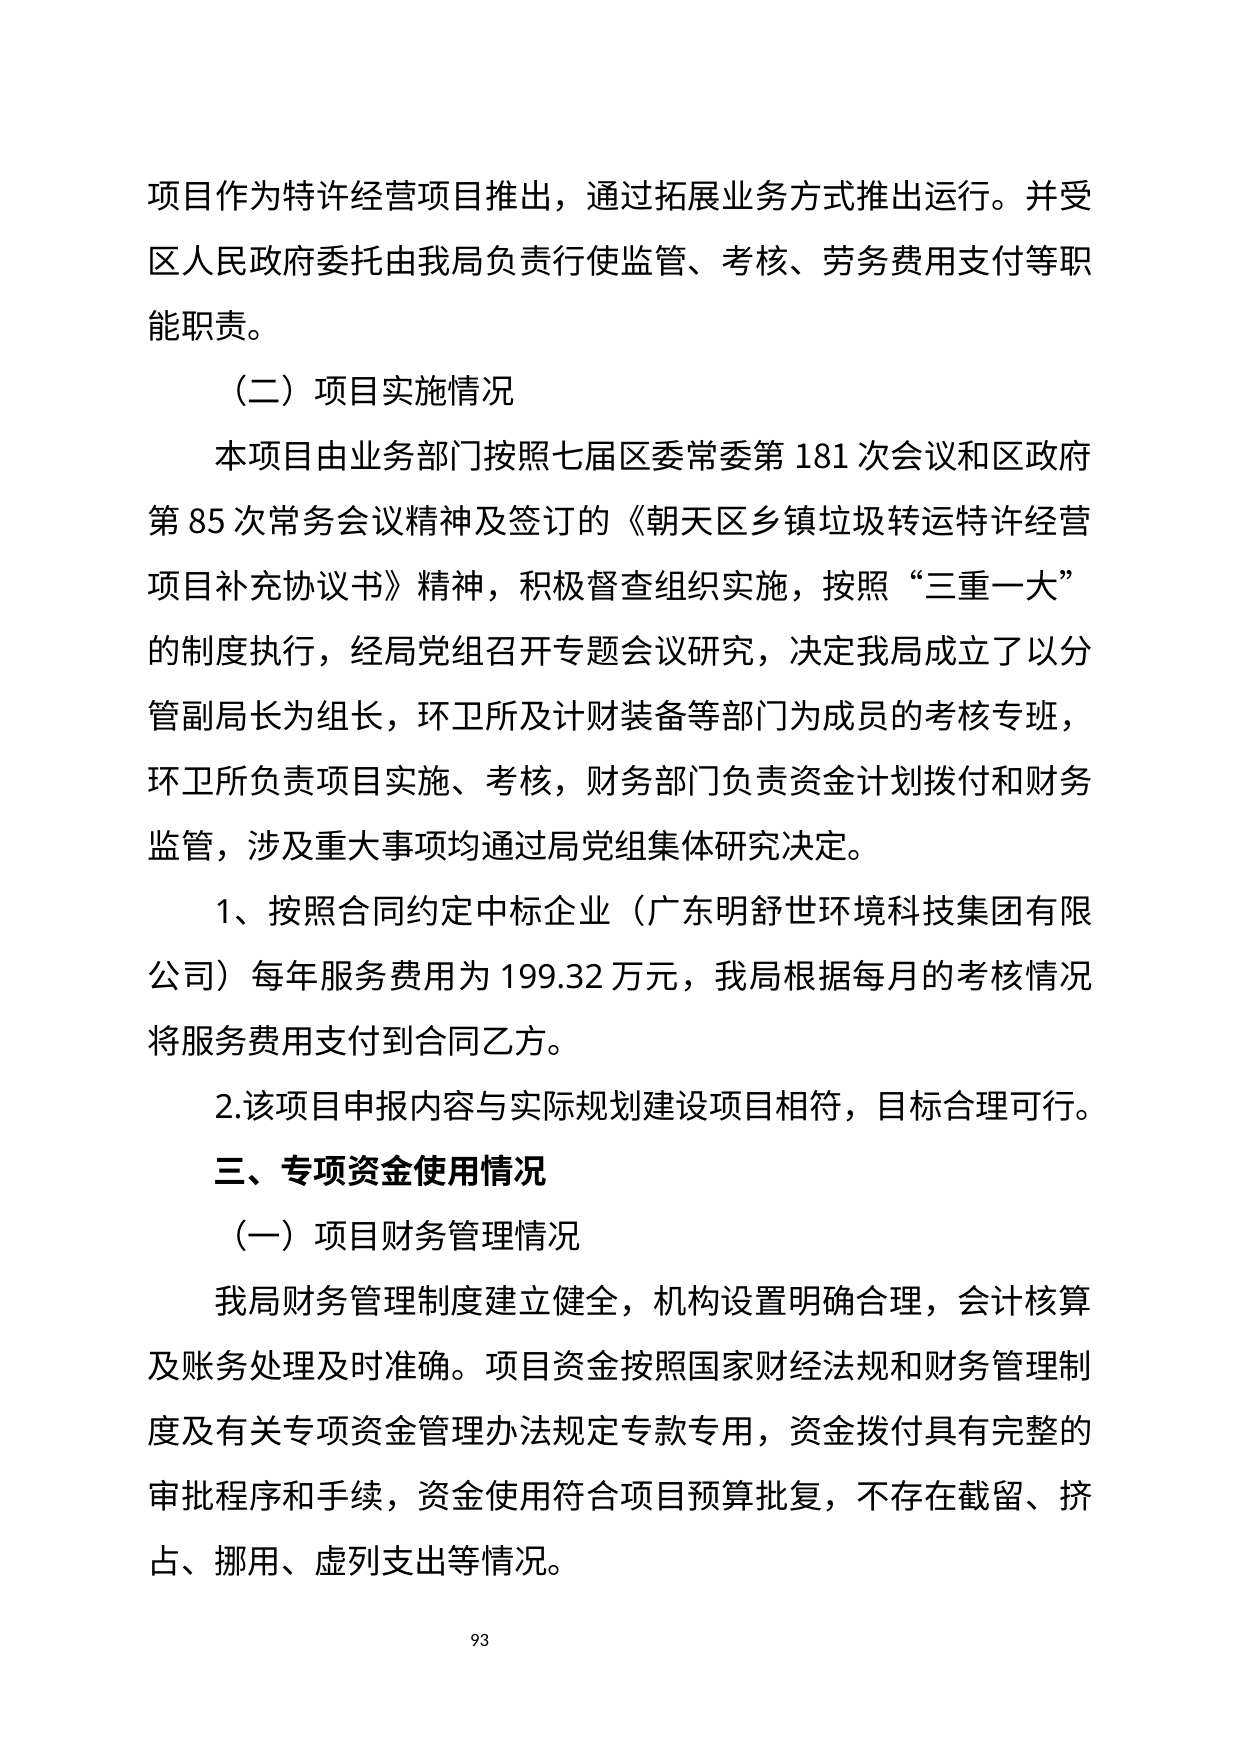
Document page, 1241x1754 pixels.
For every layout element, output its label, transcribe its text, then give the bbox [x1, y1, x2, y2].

subtitle 三、专项资金使用情况 [148, 1137, 1093, 1202]
text 1、按照合同约定中标企业（广东明舒世环境科技集团有限公司）每年服务费用为199.32万元，我局根据每月的考核情况将服务费用支付到合同乙方。 [148, 877, 1093, 1072]
text 2.该项目申报内容与实际规划建设项目相符，目标合理可行。 [148, 1072, 1093, 1137]
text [148, 162, 1093, 357]
text 我局财务管理制度建立健全，机构设置明确合理，会计核算及账务处理及时准确。项目资金按照国家财经法规和财务管理制度及有关专项资金管理办法规定专款专用，资金拨付具有完整的审批程序和手续，资金使用符合项目预算批复，不存在截留、挤占、挪用、虚列支出等情况。 [148, 1267, 1093, 1592]
text （二）项目实施情况 [148, 357, 1093, 422]
text （一）项目财务管理情况 [148, 1202, 1093, 1267]
text 本项目由业务部门按照七届区委常委第181次会议和区政府第85次常务会议精神及签订的《朝天区乡镇垃圾转运特许经营项目补充协议书》精神，积极督查组织实施，按照“三重一大”的制度执行，经局党组召开专题会议研究，决定我局成立了以分管副局长为组长，环卫所及计财装备等部门为成员的考核专班，环卫所负责项目实施、考核，财务部门负责资金计划拨付和财务监管，涉及重大事项均通过局党组集体研究决定。 [148, 422, 1093, 877]
